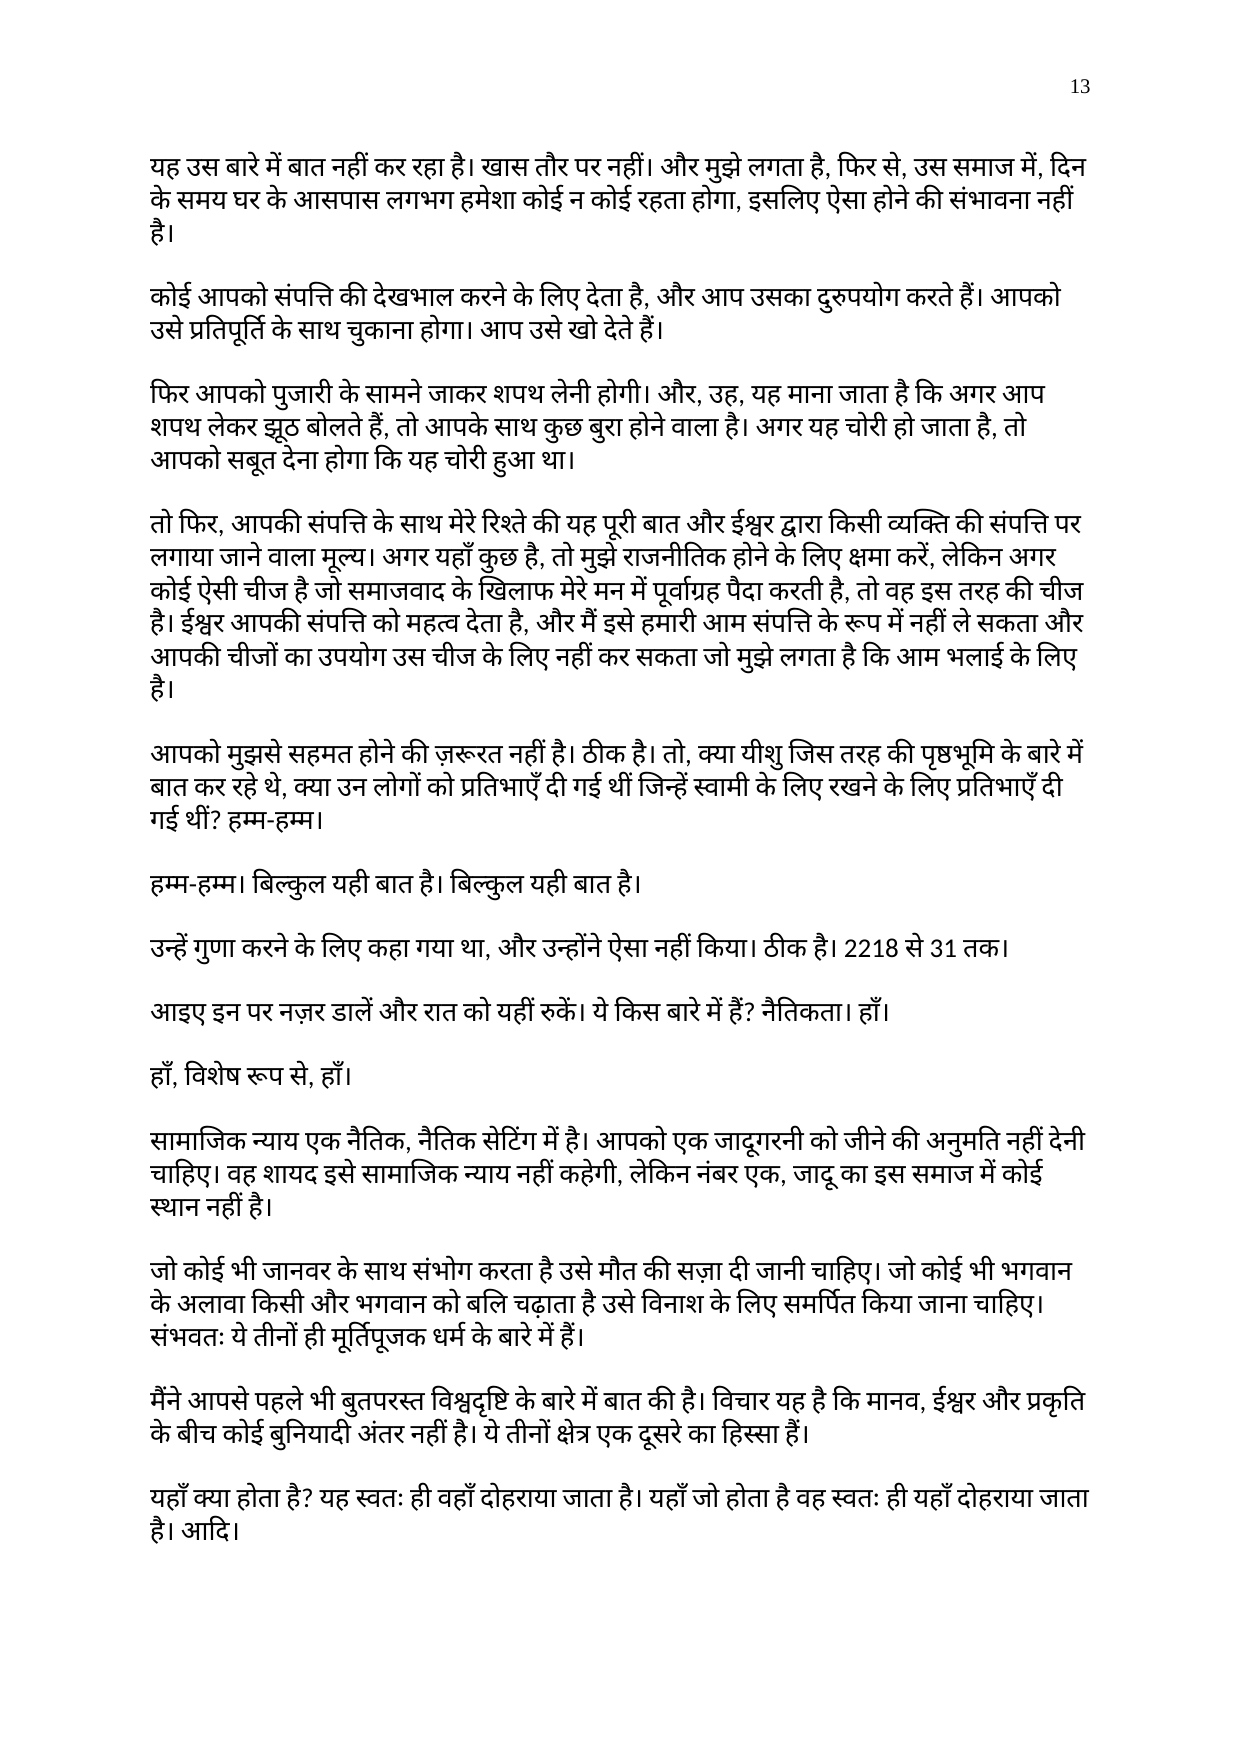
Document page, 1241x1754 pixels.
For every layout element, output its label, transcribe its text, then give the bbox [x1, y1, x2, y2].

text मैंने आपसे पहले भी बुतपरस्त विश्वदृष्टि के बारे में बात की है। विचार यह है कि मानव, ईश्वर और प्रकृति के बीच कोई बुनियादी अंतर नहीं है। ये तीनों क्षेत्र एक दूसरे का हिस्सा हैं। [150, 1384, 1090, 1450]
text जो कोई भी जानवर के साथ संभोग करता है उसे मौत की सज़ा दी जानी चाहिए। जो कोई भी भगवान के अलावा किसी और भगवान को बलि चढ़ाता है उसे विनाश के लिए समर्पित किया जाना चाहिए। संभवतः ये तीनों ही मूर्तिपूजक धर्म के बारे में हैं। [150, 1254, 1090, 1353]
text यह उस बारे में बात नहीं कर रहा है। खास तौर पर नहीं। और मुझे लगता है, फिर से, उस समाज में, दिन के समय घर के आसपास लगभग हमेशा कोई न कोई रहता होगा, इसलिए ऐसा होने की संभावना नहीं है। [150, 150, 1090, 249]
text यहाँ क्या होता है? यह स्वतः ही वहाँ दोहराया जाता है। यहाँ जो होता है वह स्वतः ही यहाँ दोहराया जाता है। आदि। [150, 1481, 1090, 1547]
text सामाजिक न्याय एक नैतिक, नैतिक सेटिंग में है। आपको एक जादूगरनी को जीने की अनुमति नहीं देनी चाहिए। वह शायद इसे सामाजिक न्याय नहीं कहेगी, लेकिन नंबर एक, जादू का इस समाज में कोई स्थान नहीं है। [150, 1124, 1090, 1223]
text हम्म-हम्म। बिल्कुल यही बात है। बिल्कुल यही बात है। [150, 867, 1090, 900]
text तो फिर, आपकी संपत्ति के साथ मेरे रिश्ते की यह पूरी बात और ईश्वर द्वारा किसी व्यक्ति की संपत्ति पर लगाया जाने वाला मूल्य। अगर यहाँ कुछ है, तो मुझे राजनीतिक होने के लिए क्षमा करें, लेकिन अगर कोई ऐसी चीज है जो समाजवाद के खिलाफ मेरे मन में पूर्वाग्रह पैदा करती है, तो वह इस तरह की चीज है। ईश्वर आपकी संपत्ति को महत्व देता है, और मैं इसे हमारी आम संपत्ति के रूप में नहीं ले सकता और आपकी चीजों का उपयोग उस चीज के लिए नहीं कर सकता जो मुझे लगता है कि आम भलाई के लिए है। [150, 508, 1090, 706]
text आइए इन पर नज़र डालें और रात को यहीं रुकें। ये किस बारे में हैं? नैतिकता। हाँ। [150, 995, 1090, 1028]
text हाँ, विशेष रूप से, हाँ। [150, 1059, 1090, 1093]
text कोई आपको संपत्ति की देखभाल करने के लिए देता है, और आप उसका दुरुपयोग करते हैं। आपको उसे प्रतिपूर्ति के साथ चुकाना होगा। आप उसे खो देते हैं। [150, 280, 1090, 346]
text उन्हें गुणा करने के लिए कहा गया था, और उन्होंने ऐसा नहीं किया। ठीक है। 2218 से 31 तक। [150, 931, 1090, 964]
text फिर आपको पुजारी के सामने जाकर शपथ लेनी होगी। और, उह, यह माना जाता है कि अगर आप शपथ लेकर झूठ बोलते हैं, तो आपके साथ कुछ बुरा होने वाला है। अगर यह चोरी हो जाता है, तो आपको सबूत देना होगा कि यह चोरी हुआ था। [150, 377, 1090, 476]
text आपको मुझसे सहमत होने की ज़रूरत नहीं है। ठीक है। तो, क्या यीशु जिस तरह की पृष्ठभूमि के बारे में बात कर रहे थे, क्या उन लोगों को प्रतिभाएँ दी गई थीं जिन्हें स्वामी के लिए रखने के लिए प्रतिभाएँ दी गई थीं? हम्म-हम्म। [150, 737, 1090, 836]
